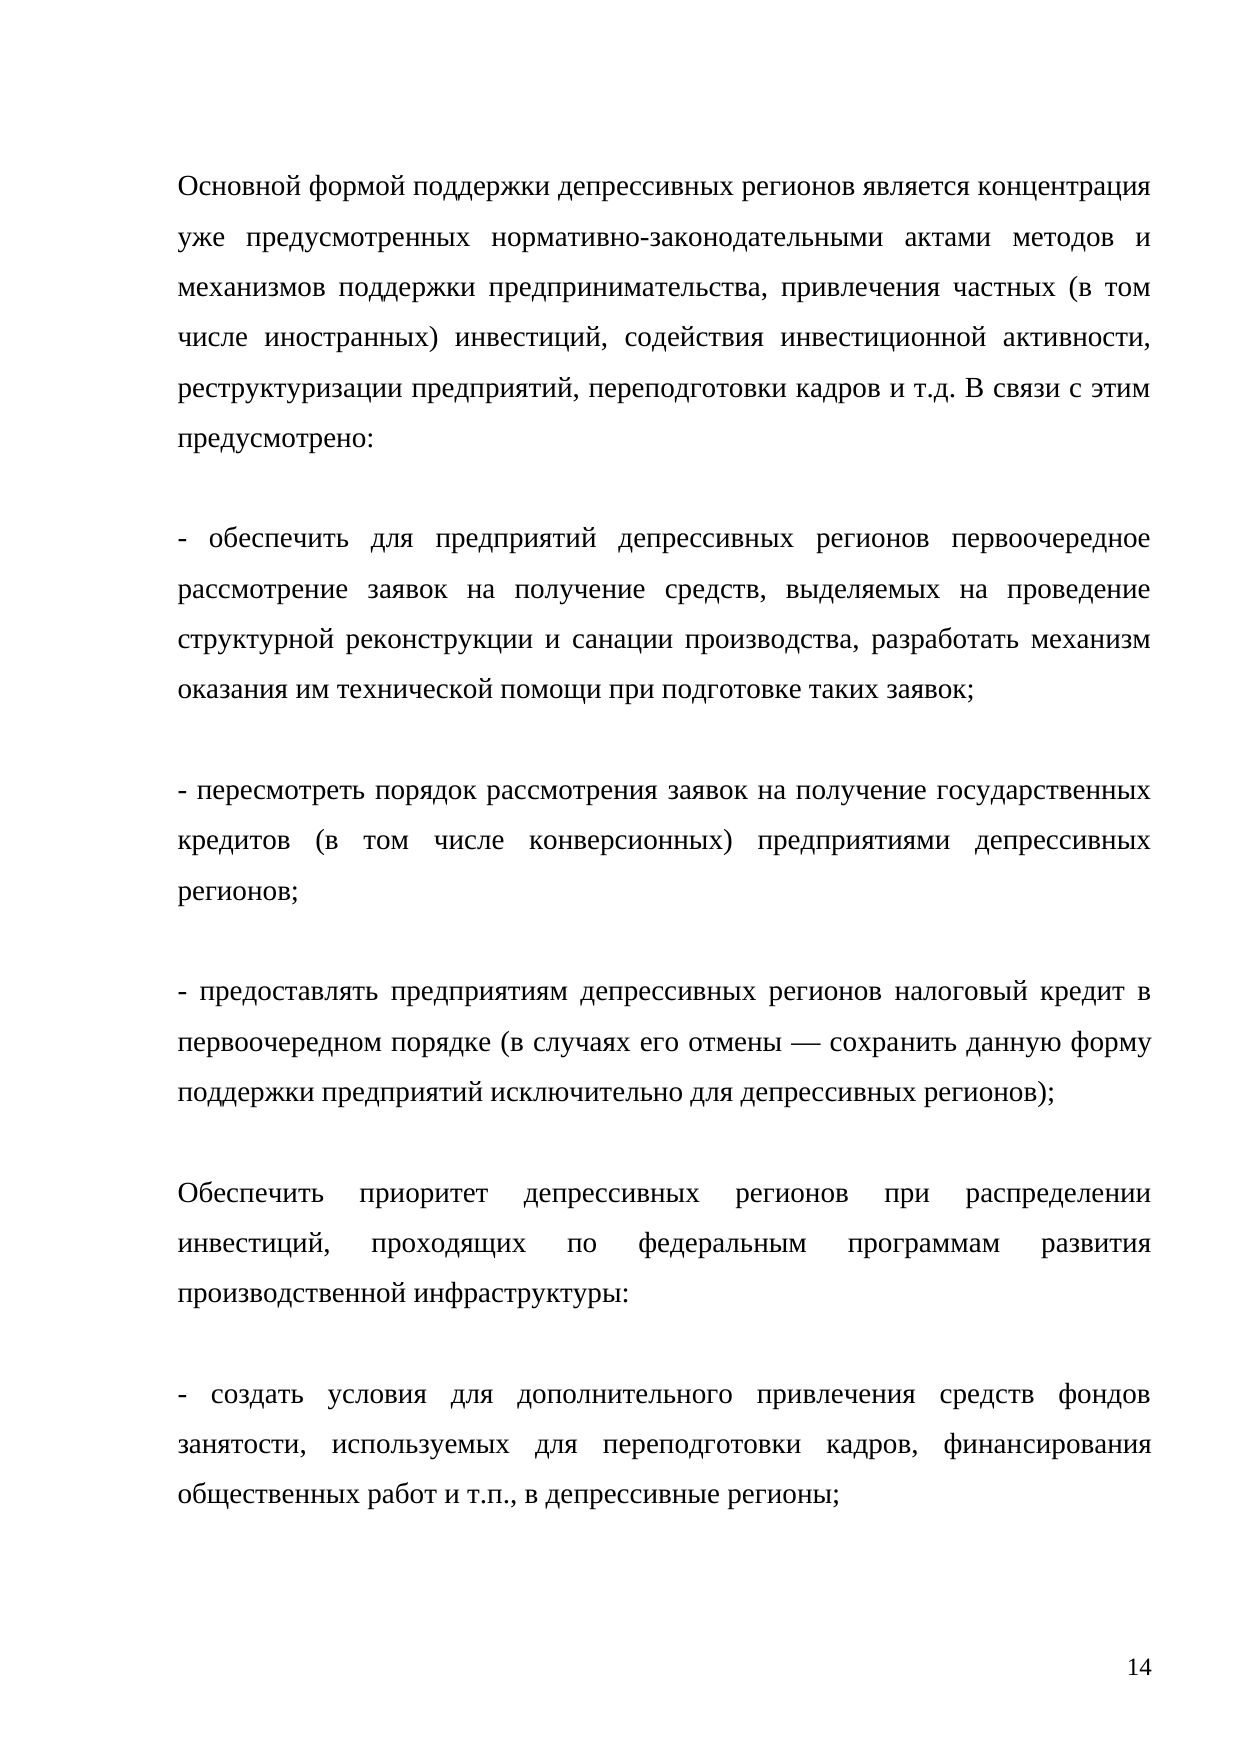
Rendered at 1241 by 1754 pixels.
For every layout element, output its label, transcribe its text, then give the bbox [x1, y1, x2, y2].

text - предоставлять предприятиям депрессивных регионов налоговый кредит в первоочередном порядке (в случаях его отмены — сохра­нить данную форму поддержки предприятий исключительно для депрессивных регионов); [177, 973, 1152, 1108]
text - пересмотреть порядок рассмотрения заявок на получение государственных кредитов (в том числе конверсионных) предприятиями депрессивных регионов; [177, 772, 1152, 906]
text - обеспечить для предприятий депрессивных регионов первоочередное рассмотрение заявок на получение средств, выделяемых на проведение структурной реконструкции и санации производства, разработать механизм оказания им технической помощи при подготовке таких заявок; [177, 521, 1152, 705]
text - создать условия для дополнительного привлечения средств фондов занятости, используемых для переподготовки кадров, финан­сирования общественных работ и т.п., в депрессивные регионы; [177, 1376, 1152, 1510]
text Основной формой поддержки депрессивных регионов является концентрация уже предусмотренных нормативно-законодательными актами методов и механизмов поддержки предпринимательства, привлечения частных (в том числе иностранных) инвестиций, содействия инвестиционной активности, реструктуризации предприятий, переподготовки кадров и т.д. В связи с этим предусмотрено: [177, 168, 1152, 453]
text Обеспечить приоритет депрессивных регионов при распределении инвестиций, проходящих по федеральным программам развития производственной инфраструктуры: [177, 1175, 1152, 1309]
